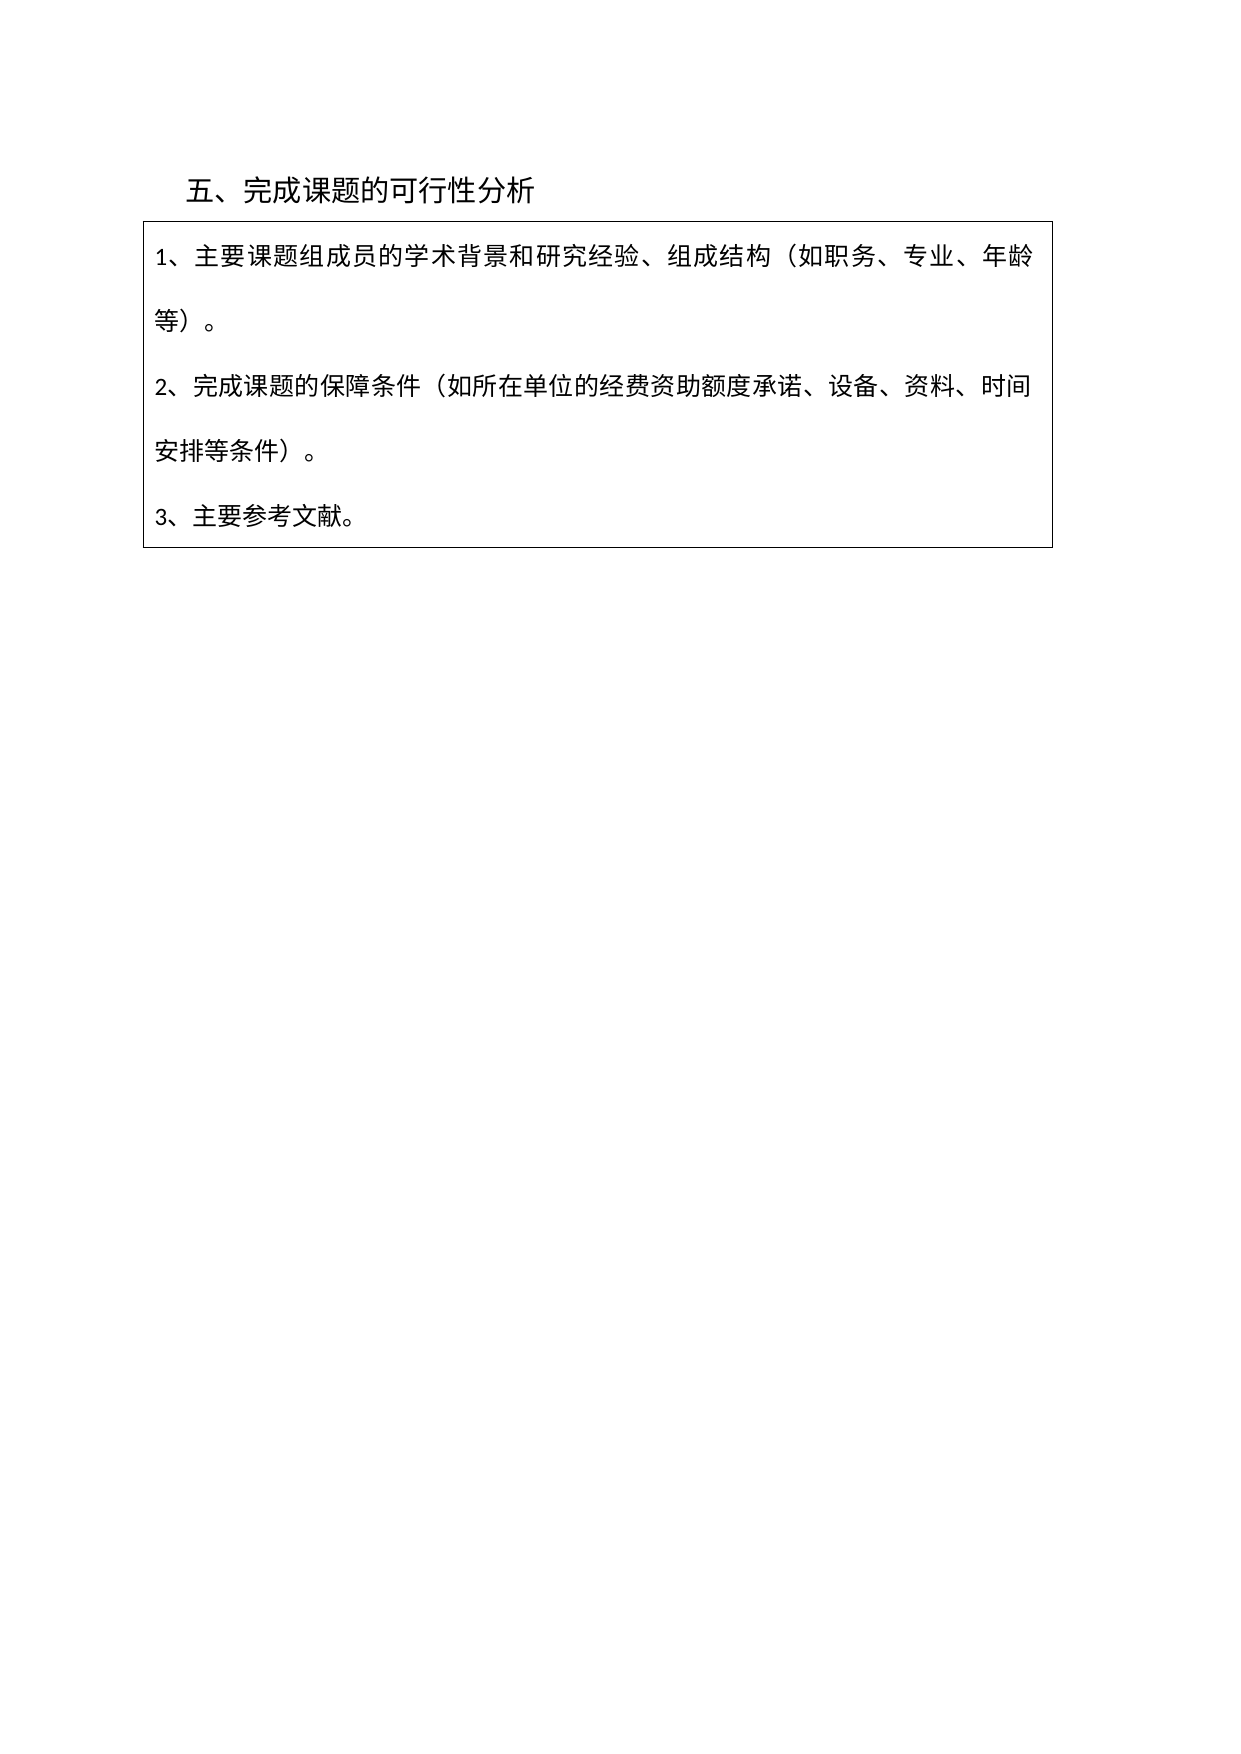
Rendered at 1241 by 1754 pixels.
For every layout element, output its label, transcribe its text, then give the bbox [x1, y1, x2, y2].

table_header 1、主要课题组成员的学术背景和研究经验、组成结构（如职务、专业、年龄等）。 2、完成课题的保障条件（如所在单位的经费资助额度承诺、设备、资料、时间安排等条件）。 3、主要参考文献。 [144, 222, 1052, 547]
text 五、完成课题的可行性分析 [165, 156, 1075, 221]
